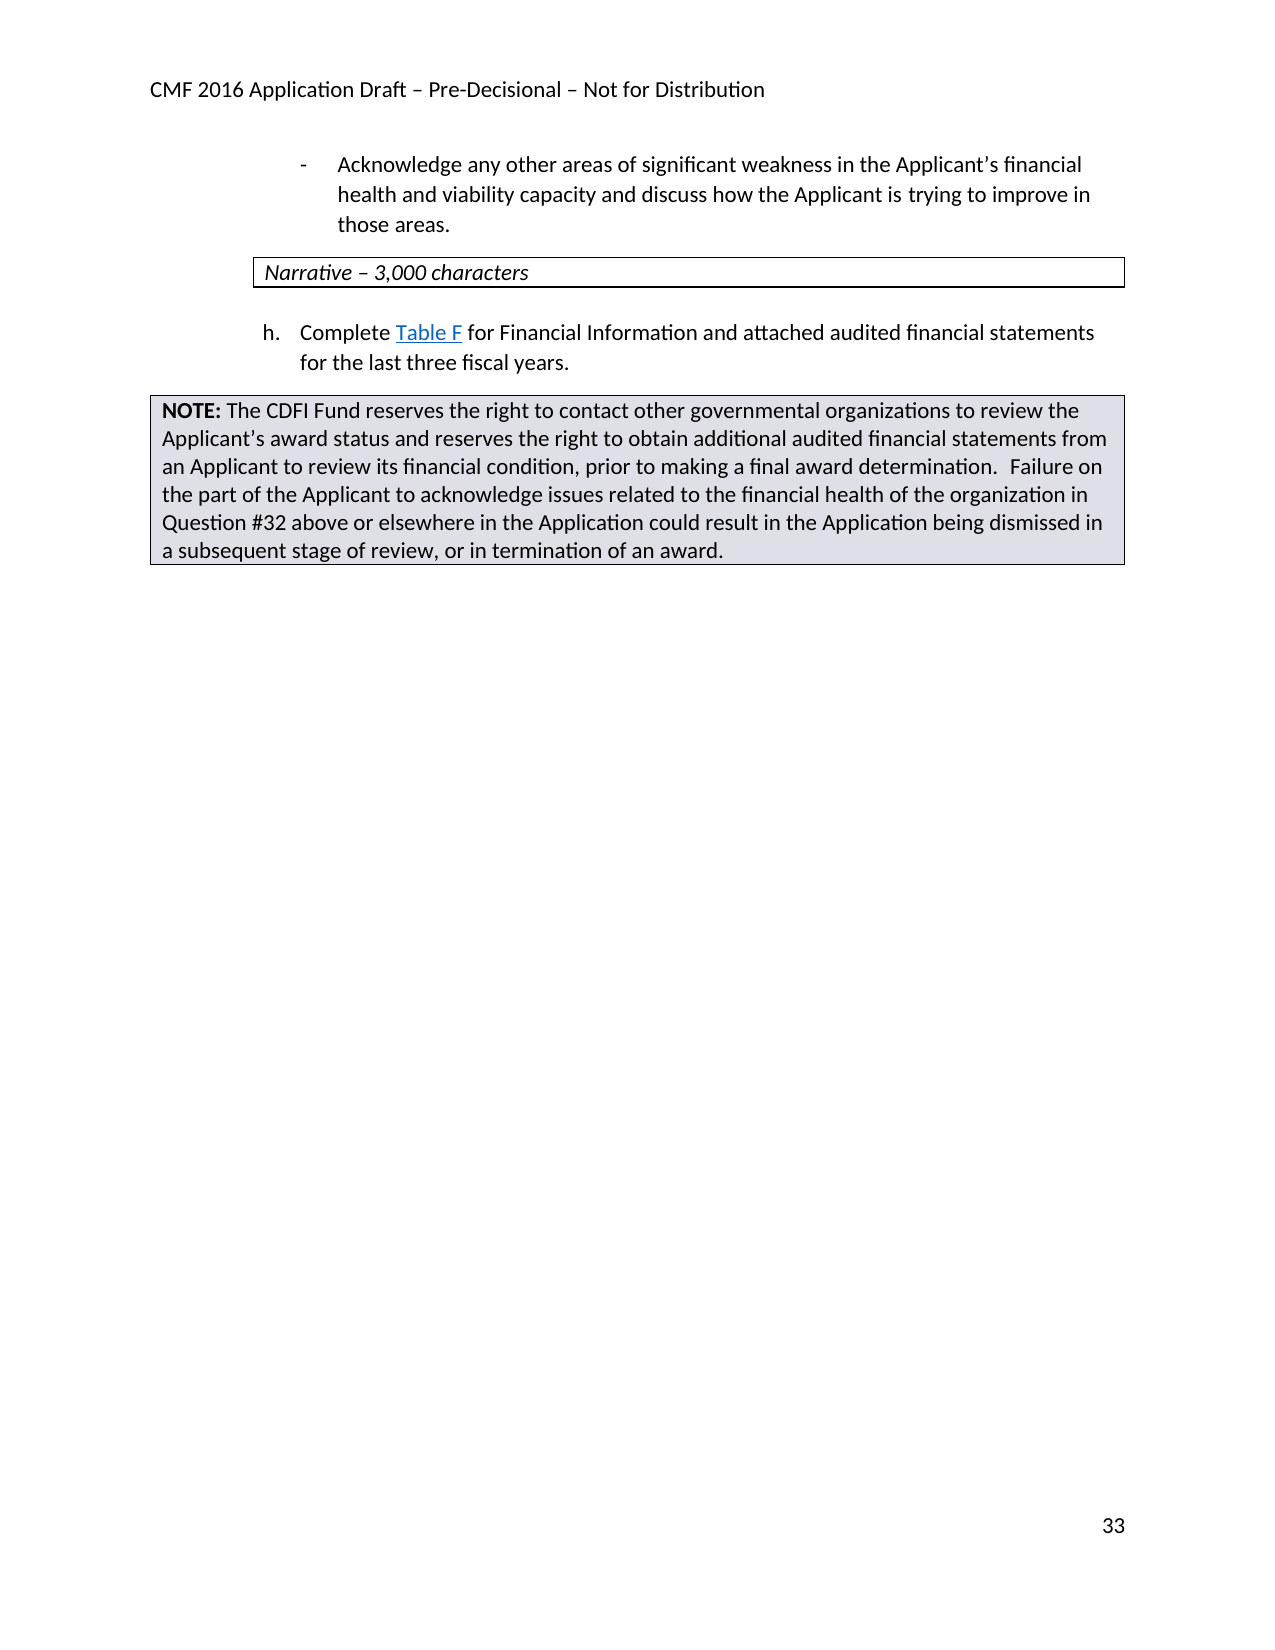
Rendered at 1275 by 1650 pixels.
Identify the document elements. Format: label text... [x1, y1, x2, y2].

list Acknowledge any other areas of significant weakness in the Applicant’s financial health and viability capacity and discuss how the Applicant is trying to improve in those areas. [300, 150, 1125, 238]
table_header NOTE: The CDFI Fund reserves the right to contact other governmental organizations to review the Applicant’s award status and reserves the right to obtain additional audited financial statements from an Applicant to review its financial condition, prior to making a final award determination. Failure on the part of the Applicant to acknowledge issues related to the financial health of the organization in Question #32 above or elsewhere in the Application could result in the Application being dismissed in a subsequent stage of review, or in termination of an award. [151, 396, 1124, 564]
list Complete Table F for Financial Information and attached audited financial statements for the last three fiscal years. [262, 318, 1125, 376]
table_header Narrative – 3,000 characters [254, 258, 1124, 286]
